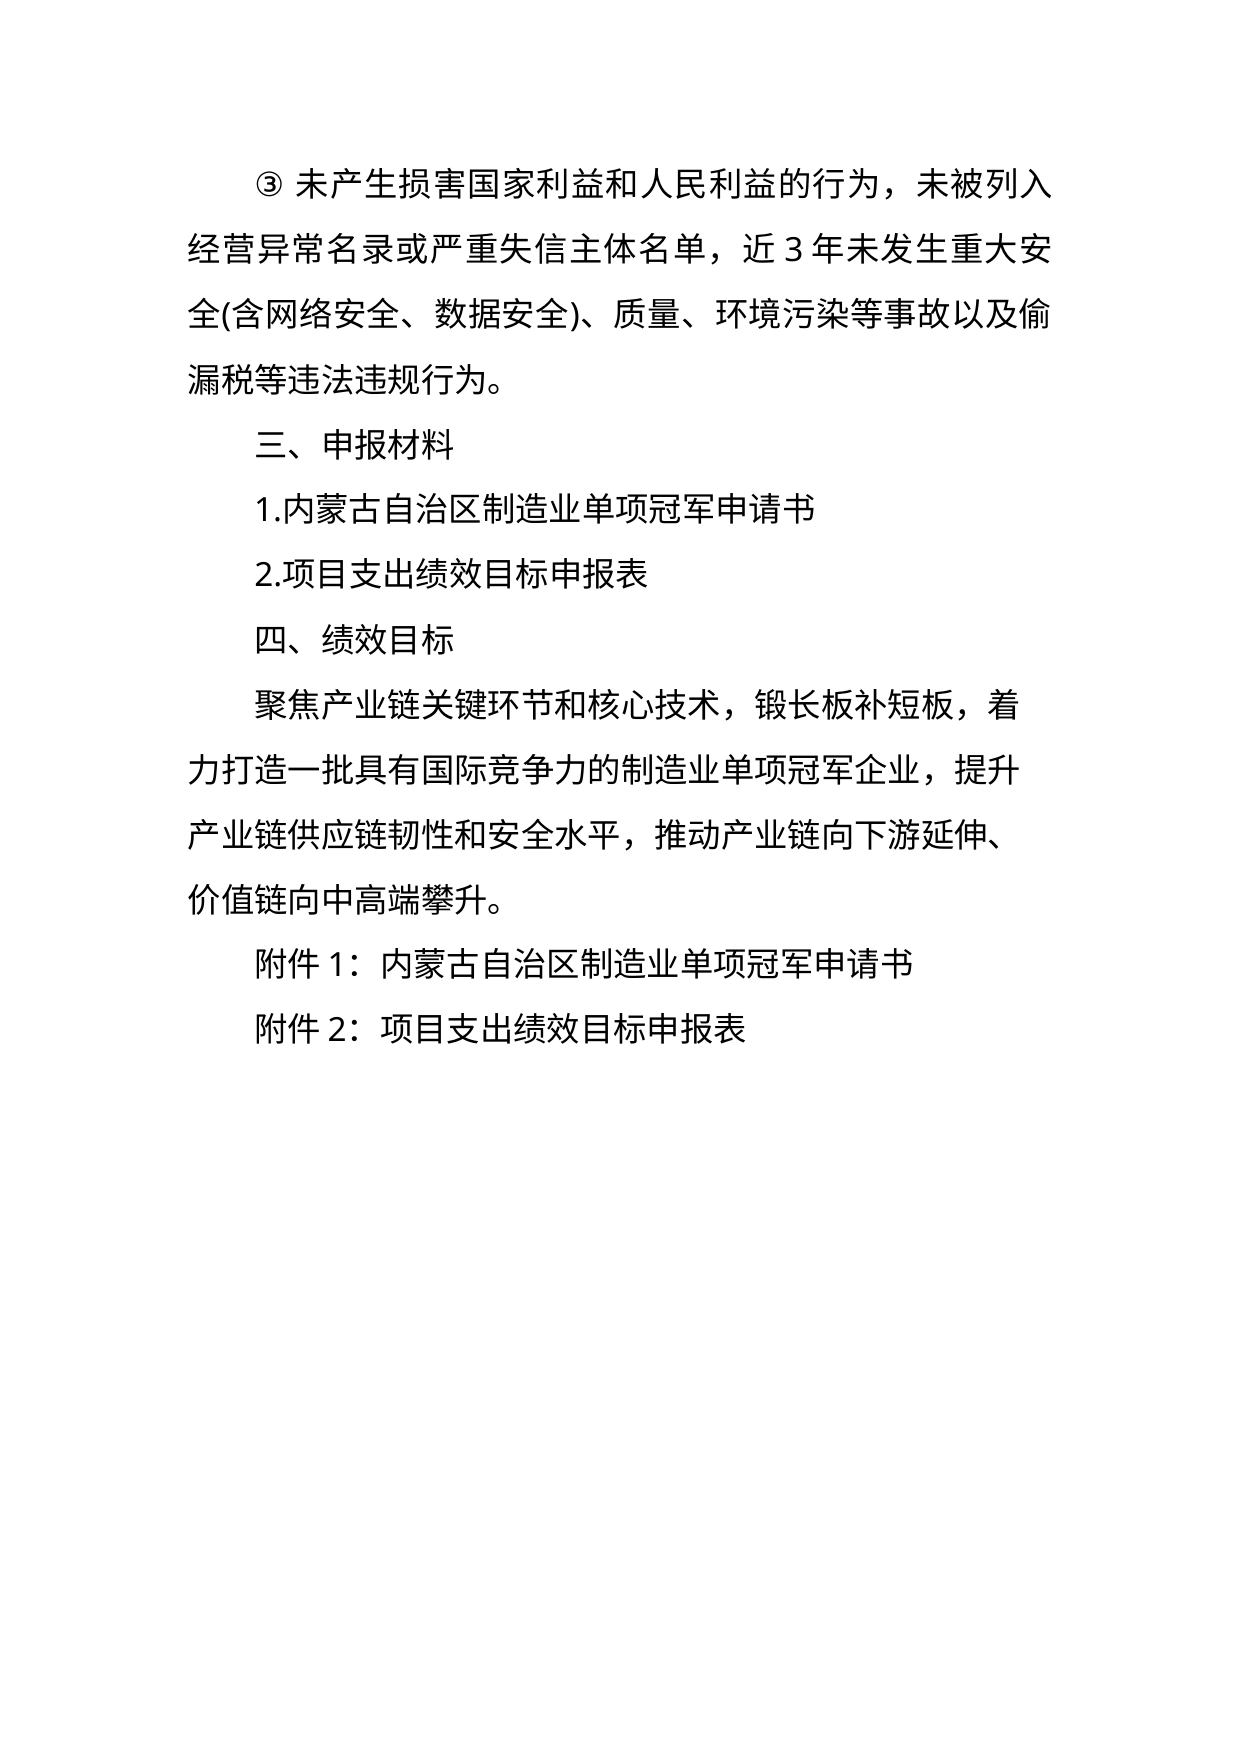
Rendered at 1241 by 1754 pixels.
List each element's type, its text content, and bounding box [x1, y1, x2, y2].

text ③未产生损害国家利益和人民利益的行为，未被列入经营异常名录或严重失信主体名单，近3年未发生重大安全(含网络安全、数据安全)、质量、环境污染等事故以及偷漏税等违法违规行为。 [187, 150, 1053, 410]
text 四、绩效目标 [187, 605, 1053, 670]
text 1.内蒙古自治区制造业单项冠军申请书 [254, 475, 1053, 540]
text 附件2：项目支出绩效目标申报表 [254, 995, 1053, 1060]
list 三、申报材料 [187, 410, 1053, 475]
text 聚焦产业链关键环节和核心技术，锻长板补短板，着力打造一批具有国际竞争力的制造业单项冠军企业，提升产业链供应链韧性和安全水平，推动产业链向下游延伸、价值链向中高端攀升。 [187, 670, 1053, 930]
text 2.项目支出绩效目标申报表 [187, 540, 1053, 605]
text 附件1：内蒙古自治区制造业单项冠军申请书 [187, 930, 1053, 995]
